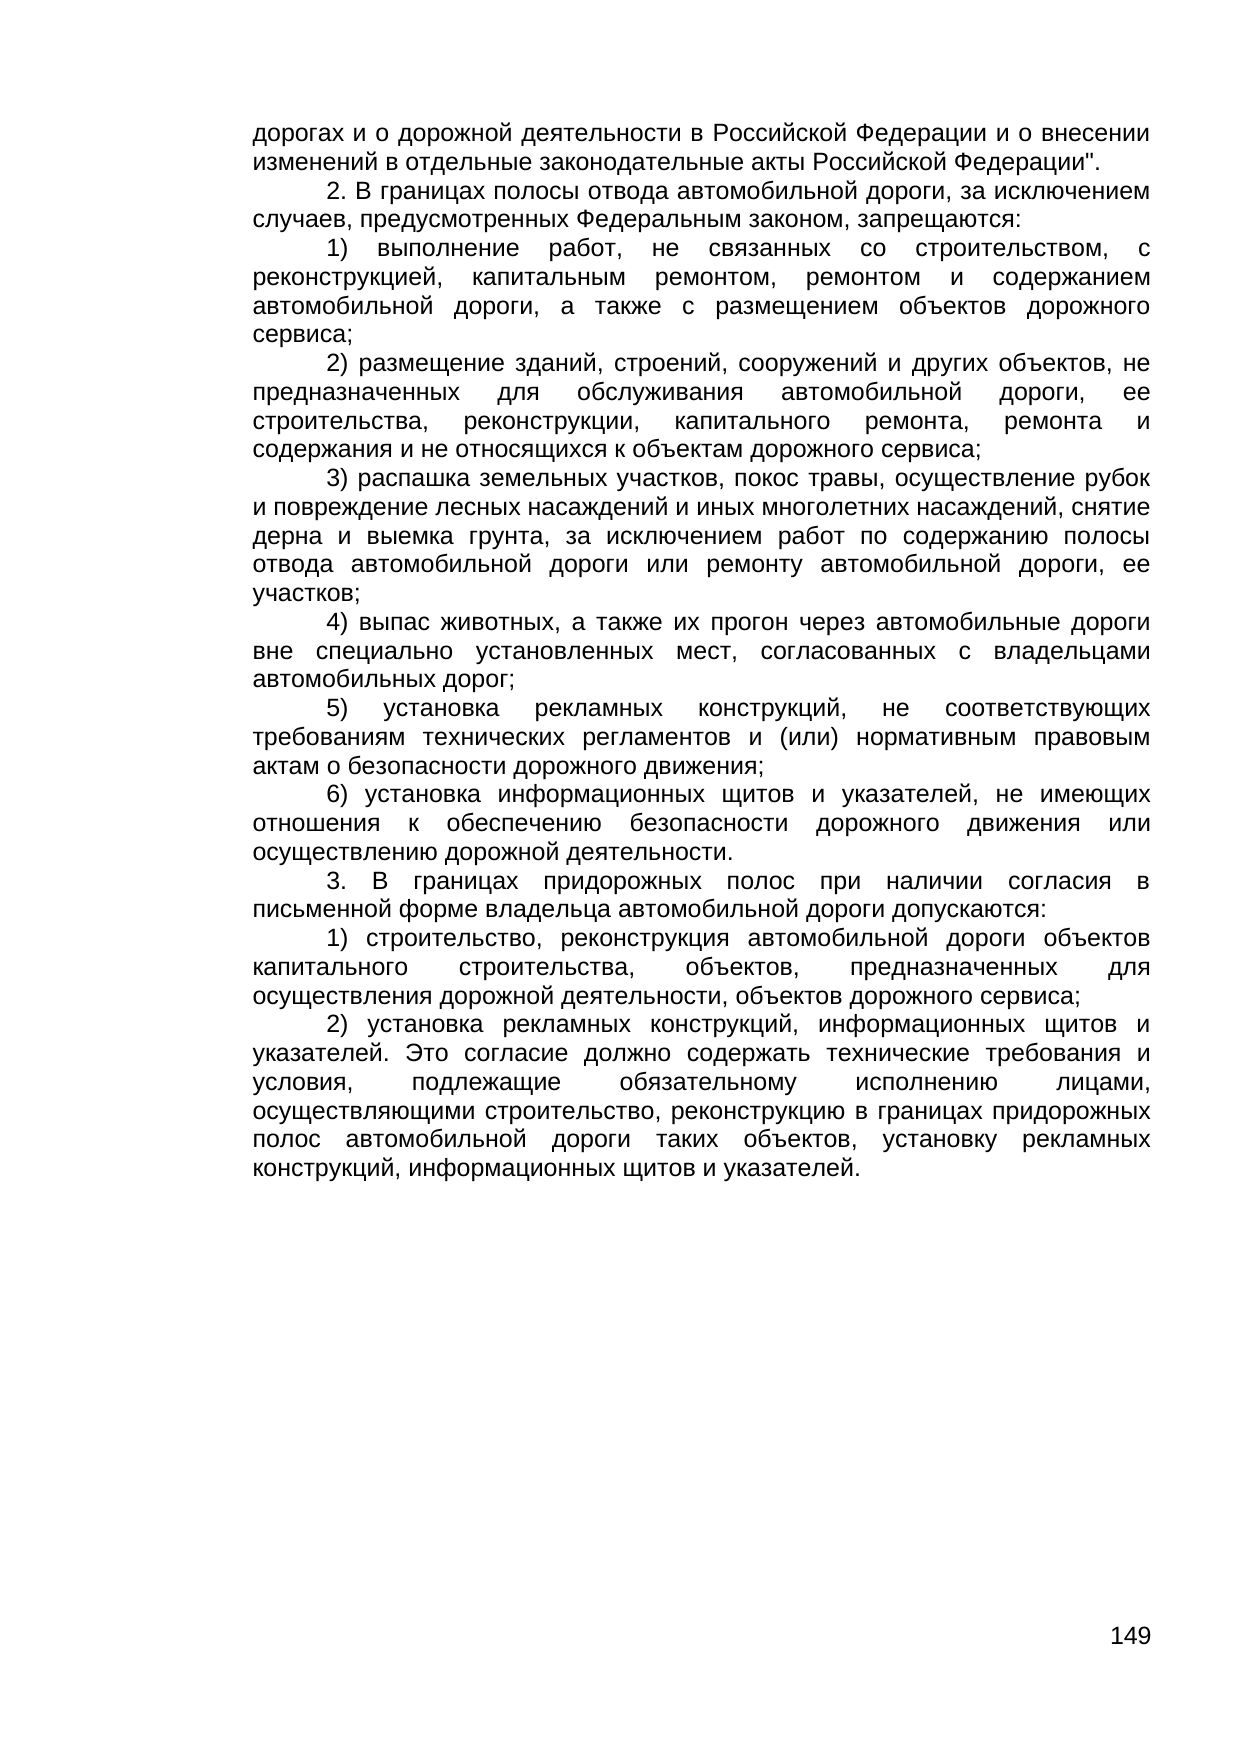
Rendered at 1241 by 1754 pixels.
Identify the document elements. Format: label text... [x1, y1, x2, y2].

text 6) установка информационных щитов и указателей, не имеющих отношения к обеспечению безопасности дорожного движения или осуществлению дорожной деятельности. [252, 779, 1152, 866]
text 3. В границах придорожных полос при наличии согласия в письменной форме владельца автомобильной дороги допускаются: [252, 866, 1152, 923]
text 3) распашка земельных участков, покос травы, осуществление рубок и повреждение лесных насаждений и иных многолетних насаждений, снятие дерна и выемка грунта, за исключением работ по содержанию полосы отвода автомобильной дороги или ремонту автомобильной дороги, ее участков; [252, 463, 1152, 607]
text 2) размещение зданий, строений, сооружений и других объектов, не предназначенных для обслуживания автомобильной дороги, ее строительства, реконструкции, капитального ремонта, ремонта и содержания и не относящихся к объектам дорожного сервиса; [252, 348, 1152, 463]
text 1) выполнение работ, не связанных со строительством, с реконструкцией, капитальным ремонтом, ремонтом и содержанием автомобильной дороги, а также с размещением объектов дорожного сервиса; [252, 233, 1152, 348]
text 1) строительство, реконструкция автомобильной дороги объектов капитального строительства, объектов, предназначенных для осуществления дорожной деятельности, объектов дорожного сервиса; [252, 923, 1152, 1009]
text 2. В границах полосы отвода автомобильной дороги, за исключением случаев, предусмотренных Федеральным законом, запрещаются: [252, 176, 1152, 233]
text 2) установка рекламных конструкций, информационных щитов и указателей. Это согласие должно содержать технические требования и условия, подлежащие обязательному исполнению лицами, осуществляющими строительство, реконструкцию в границах придорожных полос автомобильной дороги таких объектов, установку рекламных конструкций, информационных щитов и указателей. [252, 1009, 1152, 1182]
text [252, 118, 1152, 176]
text 4) выпас животных, а также их прогон через автомобильные дороги вне специально установленных мест, согласованных с владельцами автомобильных дорог; [252, 607, 1152, 693]
text 5) установка рекламных конструкций, не соответствующих требованиям технических регламентов и (или) нормативным правовым актам о безопасности дорожного движения; [252, 693, 1152, 779]
